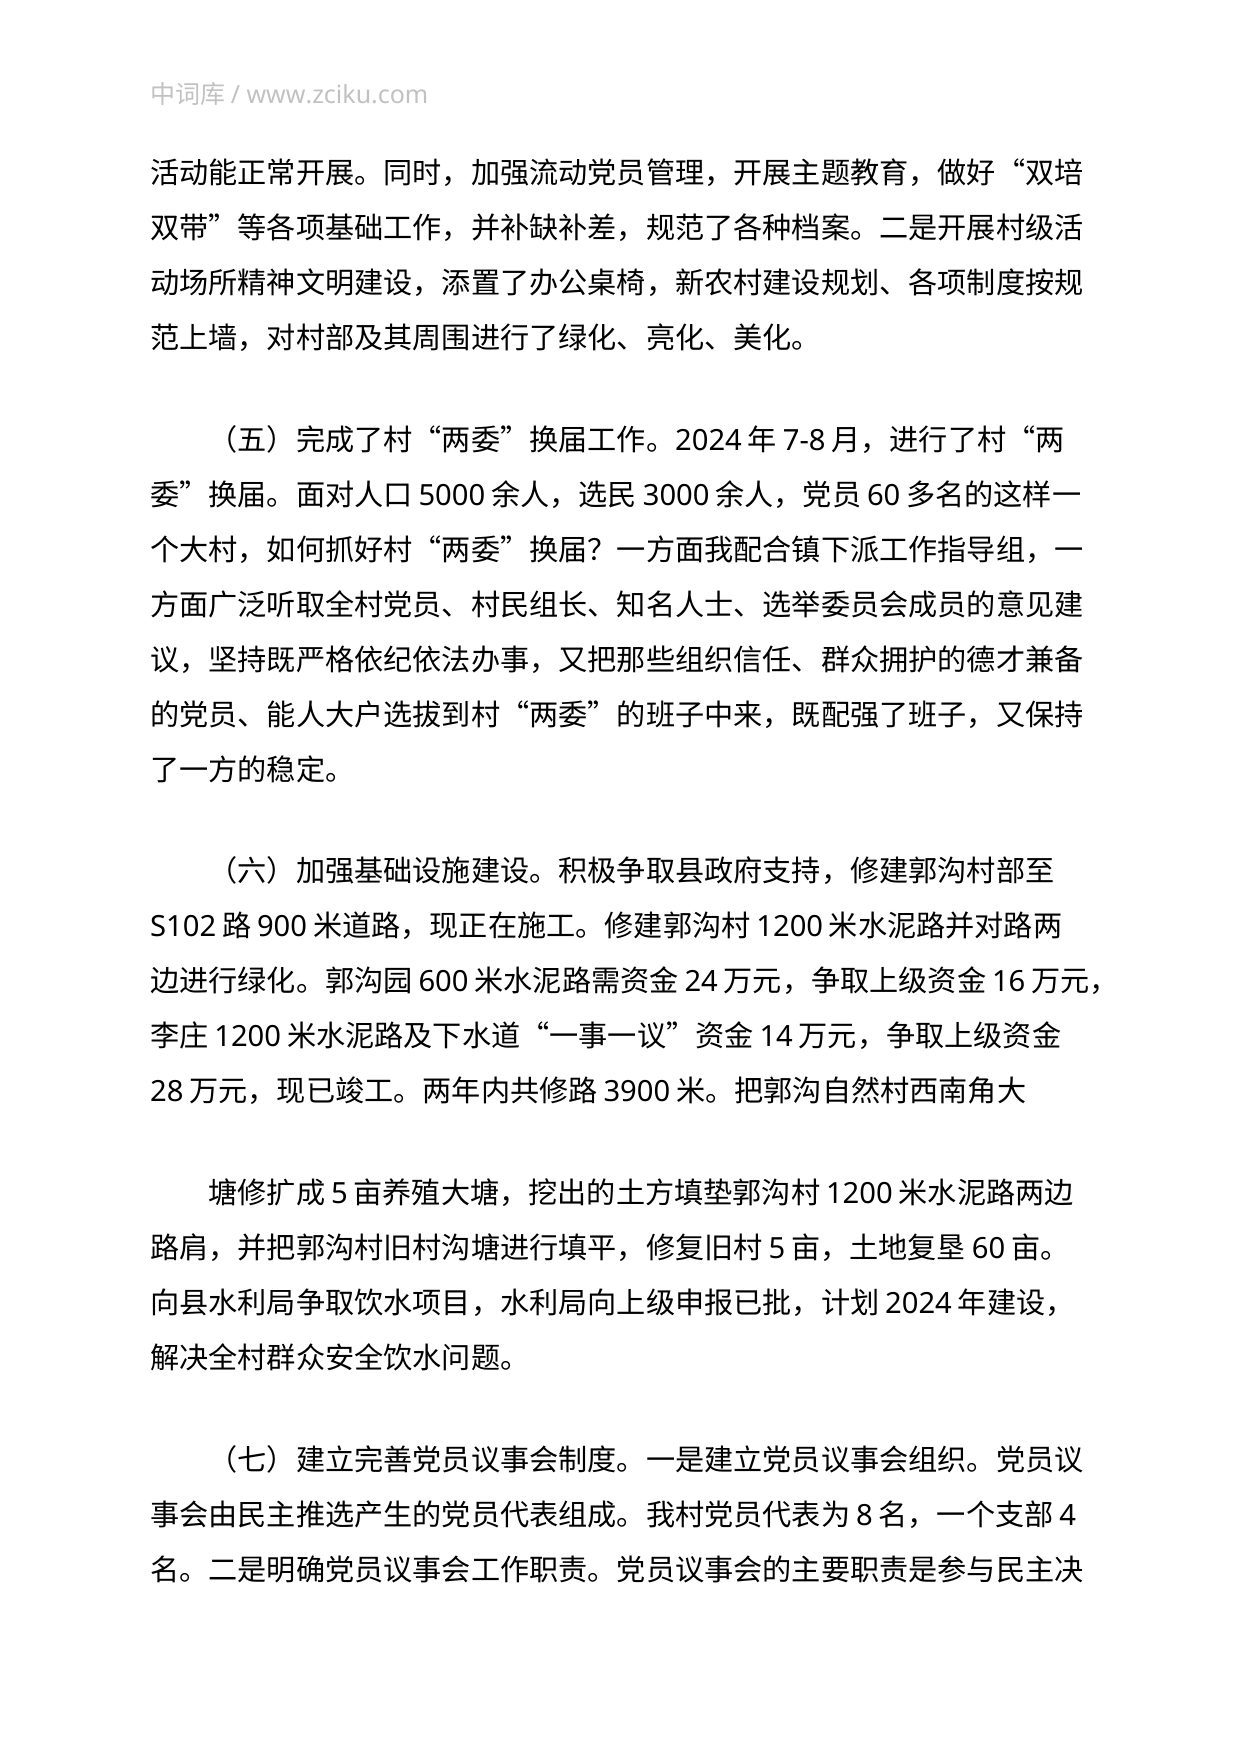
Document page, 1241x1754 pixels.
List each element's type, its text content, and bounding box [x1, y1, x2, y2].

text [150, 150, 1090, 357]
text 塘修扩成5亩养殖大塘，挖出的土方填垫郭沟村1200米水泥路两边路肩，并把郭沟村旧村沟塘进行填平，修复旧村5亩，土地复垦60亩。向县水利局争取饮水项目，水利局向上级申报已批，计划2024年建设，解决全村群众安全饮水问题。 [150, 1170, 1090, 1377]
text （五）完成了村“两委”换届工作。2024年7-8月，进行了村“两委”换届。面对人口5000余人，选民3000余人，党员60多名的这样一个大村，如何抓好村“两委”换届？一方面我配合镇下派工作指导组，一方面广泛听取全村党员、村民组长、知名人士、选举委员会成员的意见建议，坚持既严格依纪依法办事，又把那些组织信任、群众拥护的德才兼备的党员、能人大户选拔到村“两委”的班子中来，既配强了班子，又保持了一方的稳定。 [150, 416, 1090, 788]
text （六）加强基础设施建设。积极争取县政府支持，修建郭沟村部至S102路900米道路，现正在施工。修建郭沟村1200米水泥路并对路两边进行绿化。郭沟园600米水泥路需资金24万元，争取上级资金16万元，李庄1200米水泥路及下水道“一事一议”资金14万元，争取上级资金28万元，现已竣工。两年内共修路3900米。把郭沟自然村西南角大 [150, 848, 1090, 1110]
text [150, 1436, 1090, 1589]
